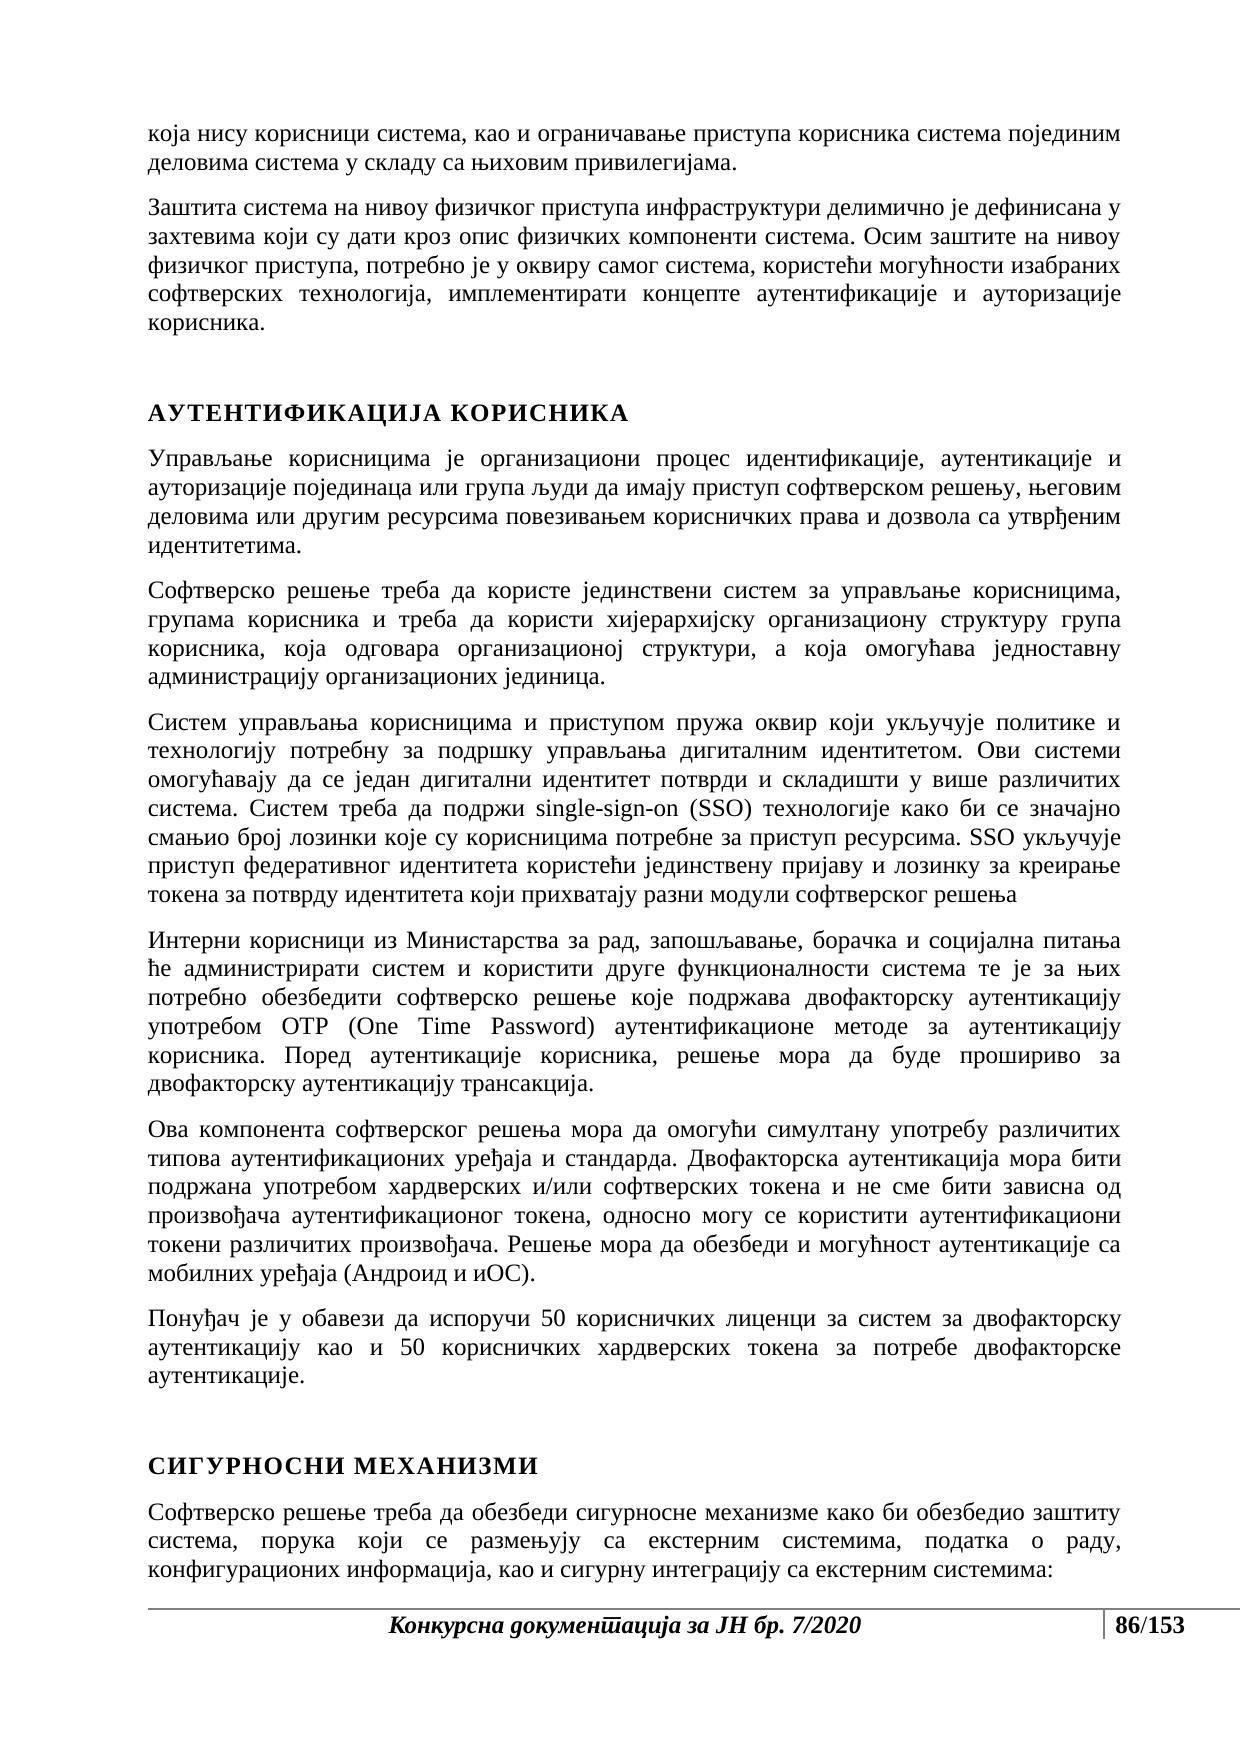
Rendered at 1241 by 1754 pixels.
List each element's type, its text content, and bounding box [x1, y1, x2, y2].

text Софтверско решење треба да обезбеди сигурносне механизме како би обезбедио заштиту система, порука који се размењују са екстерним системима, податка о раду, конфигурационих информација, као и сигурну интеграцију са екстерним системима: [148, 1497, 1122, 1583]
text Понуђач је у обавези да испоручи 50 корисничких лиценци за систем за двофакторску аутентикацију као и 50 корисничких хардверских токена за потребе двофакторске аутентикације. [148, 1303, 1122, 1389]
text Ова компонента софтверског решења мора да омогући симултану употребу различитих типова аутентификационих уређаја и стандарда. Двофакторска аутентикација мора бити подржана употребом хардверских и/или софтверских токена и не сме бити зависна од произвођача аутентификационог токена, односно могу се користити аутентификациони токени различитих произвођача. Решење мора да обезбеди и могућност аутентикације са мобилних уређаја (Андроид и иОС). [148, 1114, 1122, 1286]
text Интерни корисници из Министарства за рад, запошљавање, борачка и социјална питања ће администрирати систем и користити друге функционалности система те је за њих потребно обезбедити софтверско решење које подржава двофакторску аутентикацију употребом OTP (One Time Password) аутентификационе методе за аутентикацију корисника. Поред аутентикације корисника, решење мора да буде прошириво за двофакторску аутентикацију трансакција. [148, 925, 1122, 1097]
text Софтверско решење треба да користе јединствени систем за управљање корисницима, групама корисника и треба да користи хијерархијску организациону структуру група корисника, која одговара организационој структури, а која омогућава једноставну администрацију организационих јединица. [148, 575, 1122, 690]
text Систем управљања корисницима и приступом пружа оквир који укључује политике и технологију потребну за подршку управљања дигиталним идентитетом. Ови системи омогућавају да се један дигитални идентитет потврди и складишти у више различитих система. Систем треба да подржи single-sign-on (SSO) технологије како би се значајно смањио број лозинки које су корисницима потребне за приступ ресурсима. SSO укључује приступ федеративног идентитета користећи јединствену пријаву и лозинку за креирање токена за потврду идентитета који прихватају разни модули софтверског решења [148, 707, 1122, 908]
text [148, 118, 1122, 176]
text Управљање корисницима је организациони процес идентификације, аутентикације и ауторизације појединаца или група људи да имају приступ софтверском решењу, његовим деловима или другим ресурсима повезивањем корисничких права и дозвола са утврђеним идентитетима. [148, 443, 1122, 558]
text Заштита система на нивоу физичког приступа инфраструктури делимично је дефинисана у захтевима који су дати кроз опис физичких компоненти система. Осим заштите на нивоу физичког приступа, потребно је у оквиру самог система, користећи могућности изабраних софтверских технологија, имплементирати концепте аутентификације и ауторизације корисника. [148, 192, 1122, 336]
text Аутентификација корисника [148, 398, 1122, 427]
text Сигурносни механизми [148, 1451, 1122, 1480]
